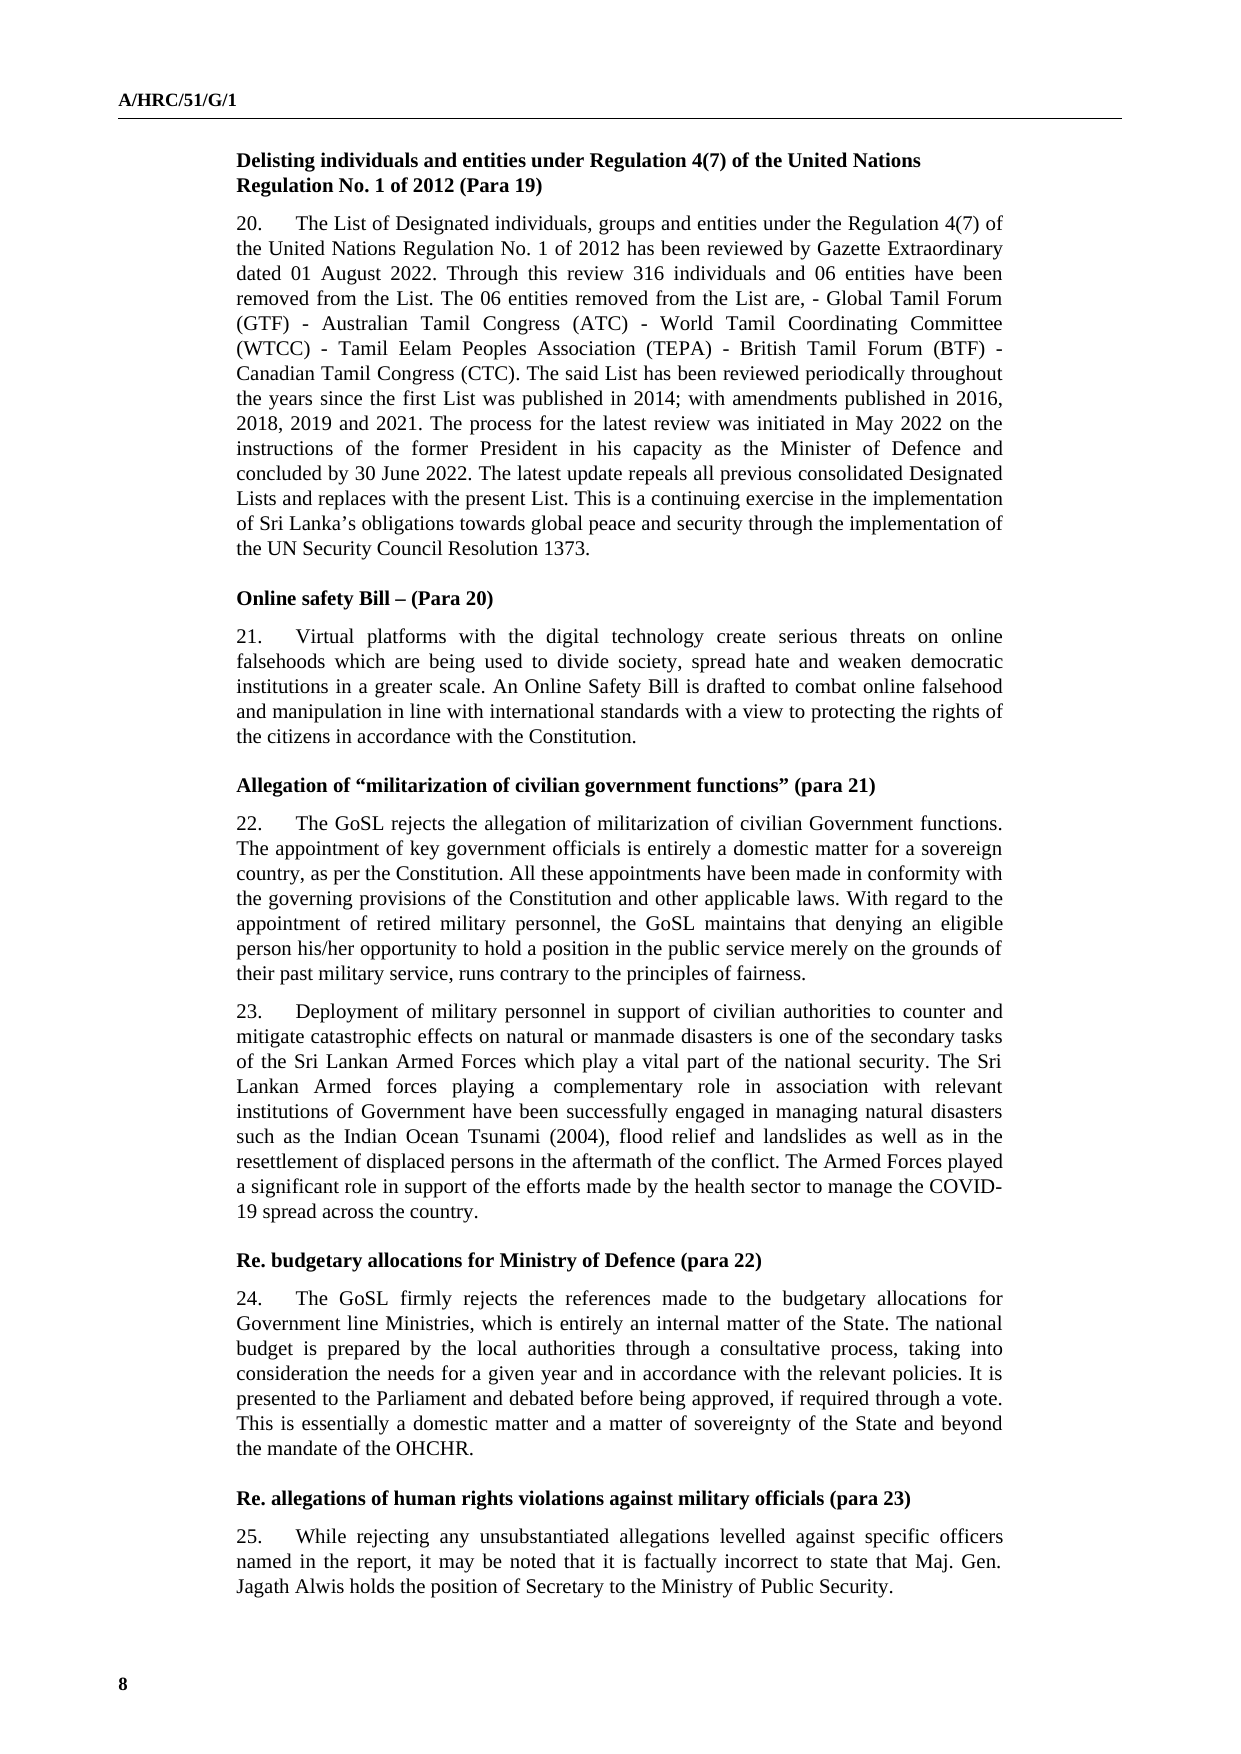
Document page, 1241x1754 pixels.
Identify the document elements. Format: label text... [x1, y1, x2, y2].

text Re. budgetary allocations for Ministry of Defence (para 22) [118, 1248, 1004, 1273]
text Online safety Bill – (Para 20) [118, 585, 1004, 610]
text 22. The GoSL rejects the allegation of militarization of civilian Government functions. The appointment of key government officials is entirely a domestic matter for a sovereign country, as per the Constitution. All these appointments have been made in conformity with the governing provisions of the Constitution and other applicable laws. With regard to the appointment of retired military personnel, the GoSL maintains that denying an eligible person his/her opportunity to hold a position in the public service merely on the grounds of their past military service, runs contrary to the principles of fairness. [236, 810, 1004, 985]
text Delisting individuals and entities under Regulation 4(7) of the United Nations Regulation No. 1 of 2012 (Para 19) [118, 148, 1004, 198]
text 24. The GoSL firmly rejects the references made to the budgetary allocations for Government line Ministries, which is entirely an internal matter of the State. The national budget is prepared by the local authorities through a consultative process, taking into consideration the needs for a given year and in accordance with the relevant policies. It is presented to the Parliament and debated before being approved, if required through a vote. This is essentially a domestic matter and a matter of sovereignty of the State and beyond the mandate of the OHCHR. [236, 1285, 1004, 1460]
text Allegation of “militarization of civilian government functions” (para 21) [118, 773, 1004, 798]
text 25. While rejecting any unsubstantiated allegations levelled against specific officers named in the report, it may be noted that it is factually incorrect to state that Maj. Gen. Jagath Alwis holds the position of Secretary to the Ministry of Public Security. [236, 1523, 1004, 1598]
text 20. The List of Designated individuals, groups and entities under the Regulation 4(7) of the United Nations Regulation No. 1 of 2012 has been reviewed by Gazette Extraordinary dated 01 August 2022. Through this review 316 individuals and 06 entities have been removed from the List. The 06 entities removed from the List are, - Global Tamil Forum (GTF) - Australian Tamil Congress (ATC) - World Tamil Coordinating Committee (WTCC) - Tamil Eelam Peoples Association (TEPA) - British Tamil Forum (BTF) - Canadian Tamil Congress (CTC). The said List has been reviewed periodically throughout the years since the first List was published in 2014; with amendments published in 2016, 2018, 2019 and 2021. The process for the latest review was initiated in May 2022 on the instructions of the former President in his capacity as the Minister of Defence and concluded by 30 June 2022. The latest update repeals all previous consolidated Designated Lists and replaces with the present List. This is a continuing exercise in the implementation of Sri Lanka’s obligations towards global peace and security through the implementation of the UN Security Council Resolution 1373. [236, 210, 1004, 560]
text Re. allegations of human rights violations against military officials (para 23) [118, 1485, 1004, 1510]
text 23. Deployment of military personnel in support of civilian authorities to counter and mitigate catastrophic effects on natural or manmade disasters is one of the secondary tasks of the Sri Lankan Armed Forces which play a vital part of the national security. The Sri Lankan Armed forces playing a complementary role in association with relevant institutions of Government have been successfully engaged in managing natural disasters such as the Indian Ocean Tsunami (2004), flood relief and landslides as well as in the resettlement of displaced persons in the aftermath of the conflict. The Armed Forces played a significant role in support of the efforts made by the health sector to manage the COVID-19 spread across the country. [236, 998, 1004, 1223]
text 21. Virtual platforms with the digital technology create serious threats on online falsehoods which are being used to divide society, spread hate and weaken democratic institutions in a greater scale. An Online Safety Bill is drafted to combat online falsehood and manipulation in line with international standards with a view to protecting the rights of the citizens in accordance with the Constitution. [236, 623, 1004, 748]
